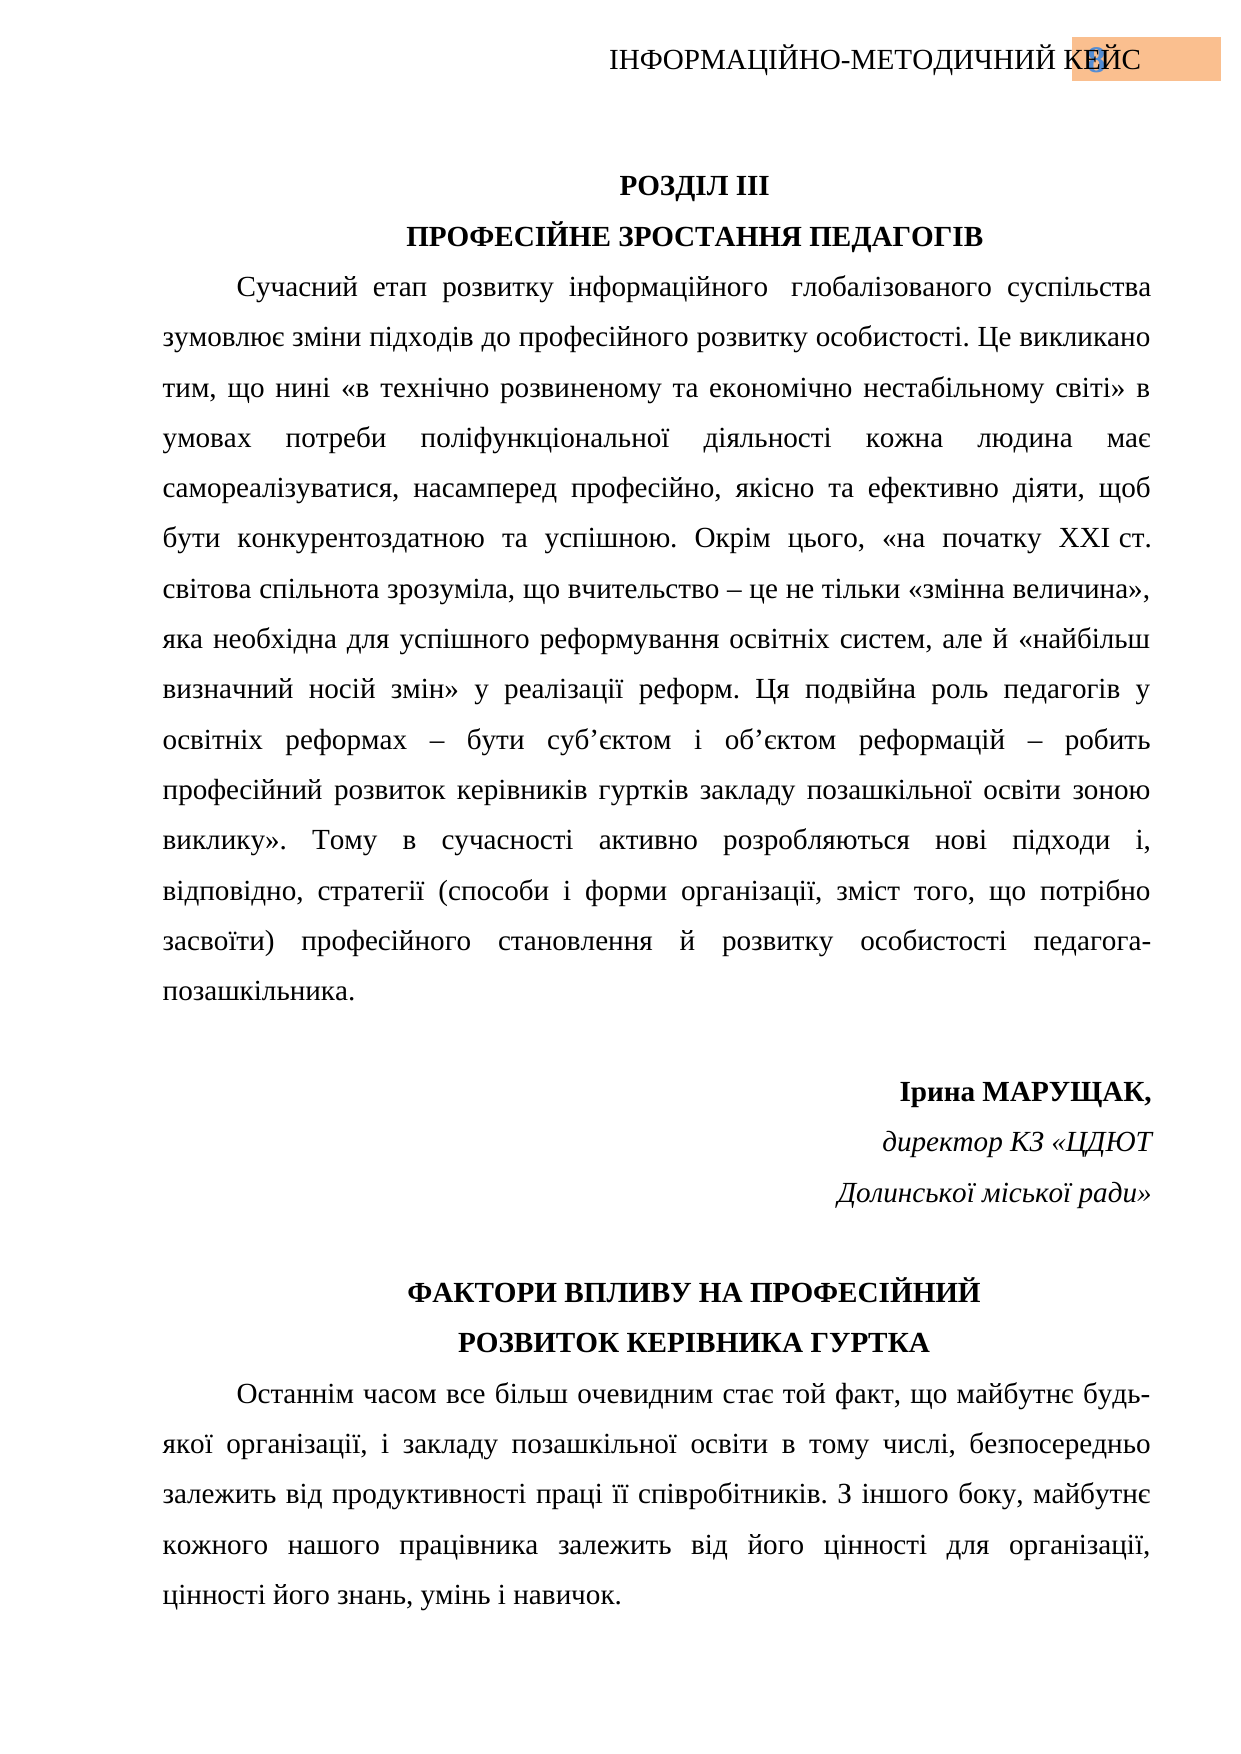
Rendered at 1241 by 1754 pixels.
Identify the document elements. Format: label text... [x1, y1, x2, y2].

text РОЗДІЛ ІІІ [162, 168, 1152, 202]
text ФАКТОРИ ВПЛИВУ НА ПРОФЕСІЙНИЙ [162, 1275, 1152, 1309]
text Долинської міської ради» [162, 1175, 1152, 1208]
text Сучасний етап розвитку інформаційного глобалізованого суспільства зумовлює зміни підходів до професійного розвитку особистості. Це викликано тим, що нині «в технічно розвиненому та економічно нестабільному світі» в умовах потреби поліфункціональної діяльності кожна людина має самореалізуватися, насамперед професійно, якісно та ефективно діяти, щоб бути конкурентоздатною та успішною. Окрім цього, «на початку ХХІ ст. світова спільнота зрозуміла, що вчительство – це не тільки «змінна величина», яка необхідна для успішного реформування освітніх систем, але й «найбільш визначний носій змін» у реалізації реформ. Ця подвійна роль педагогів у освітніх реформах – бути суб’єктом і об’єктом реформацій – робить професійний розвиток керівників гуртків закладу позашкільної освіти зоною виклику». Тому в сучасності активно розробляються нові підходи і, відповідно, стратегії (способи і форми організації, зміст того, що потрібно засвоїти) професійного становлення й розвитку особистості педагога-позашкільника. [162, 648, 1152, 1007]
text Сучасний етап розвитку інформаційного глобалізованого суспільства зумовлює зміни підходів до професійного розвитку особистості. Це викликано тим, що нині «в технічно розвиненому та економічно нестабільному світі» в умовах потреби поліфункціональної діяльності кожна людина має самореалізуватися, насамперед професійно, якісно та ефективно діяти, щоб бути конкурентоздатною та успішною. Окрім цього, «на початку ХХІ ст. світова спільнота зрозуміла, що вчительство – це не тільки «змінна величина», яка необхідна для успішного реформування освітніх систем, але й «найбільш визначний носій змін» у реалізації реформ. Ця подвійна роль педагогів у освітніх реформах – бути суб’єктом і об’єктом реформацій – робить професійний розвиток керівників гуртків закладу позашкільної освіти зоною виклику». Тому в сучасності активно розробляються нові підходи і, відповідно, стратегії (способи і форми організації, зміст того, що потрібно засвоїти) професійного становлення й розвитку особистості педагога-позашкільника. [162, 387, 1152, 647]
text Ірина МАРУЩАК, [162, 1074, 1152, 1108]
text ПРОФЕСІЙНЕ ЗРОСТАННЯ ПЕДАГОГІВ [162, 219, 1152, 252]
text Останнім часом все більш очевидним стає той факт, що майбутнє будь- якої організації, і закладу позашкільної освіти в тому числі, безпосередньо залежить від продуктивності праці її співробітників. З іншого боку, майбутнє кожного нашого працівника залежить від його цінності для організації, цінності його знань, умінь і навичок. [162, 1376, 1152, 1611]
text Сучасний етап розвитку інформаційного глобалізованого суспільства зумовлює зміни підходів до професійного розвитку особистості. Це викликано тим, що нині «в технічно розвиненому та економічно нестабільному світі» в умовах потреби поліфункціональної діяльності кожна людина має самореалізуватися, насамперед професійно, якісно та ефективно діяти, щоб бути конкурентоздатною та успішною. Окрім цього, «на початку ХХІ ст. світова спільнота зрозуміла, що вчительство – це не тільки «змінна величина», яка необхідна для успішного реформування освітніх систем, але й «найбільш визначний носій змін» у реалізації реформ. Ця подвійна роль педагогів у освітніх реформах – бути суб’єктом і об’єктом реформацій – робить професійний розвиток керівників гуртків закладу позашкільної освіти зоною виклику». Тому в сучасності активно розробляються нові підходи і, відповідно, стратегії (способи і форми організації, зміст того, що потрібно засвоїти) професійного становлення й розвитку особистості педагога-позашкільника. [162, 269, 1152, 384]
text директор КЗ «ЦДЮТ [162, 1124, 1152, 1158]
text РОЗВИТОК КЕРІВНИКА ГУРТКА [162, 1326, 1152, 1359]
